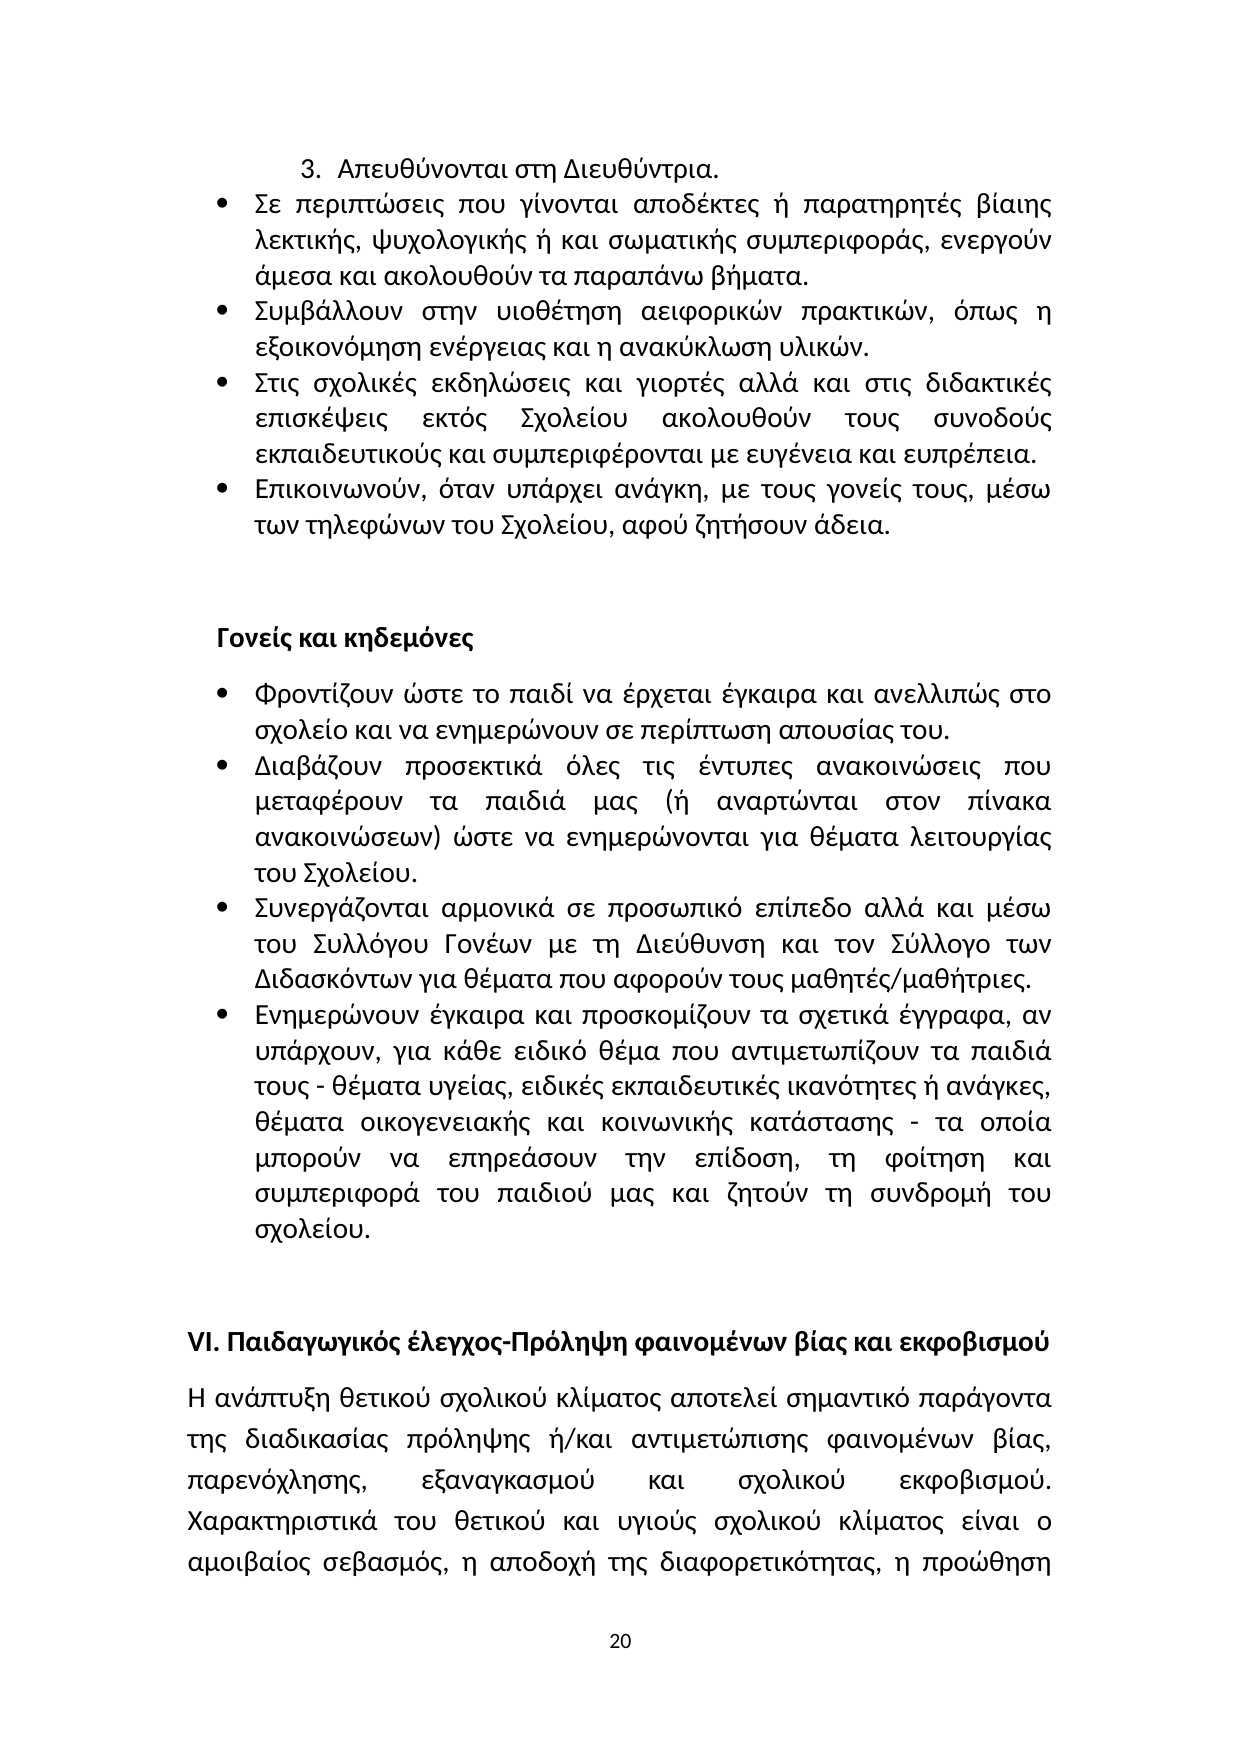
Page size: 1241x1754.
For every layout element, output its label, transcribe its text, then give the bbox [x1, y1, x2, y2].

text Γονείς και κηδεμόνες [187, 619, 1053, 655]
list Φροντίζουν ώστε το παιδί να έρχεται έγκαιρα και ανελλιπώς στο σχολείο και να ενημερώνουν σε περίπτωση απουσίας του. [217, 676, 1053, 747]
list Ενημερώνουν έγκαιρα και προσκομίζουν τα σχετικά έγγραφα, αν υπάρχουν, για κάθε ειδικό θέμα που αντιμετωπίζουν τα παιδιά τους - θέματα υγείας, ειδικές εκπαιδευτικές ικανότητες ή ανάγκες, θέματα οικογενειακής και κοινωνικής κατάστασης - τα οποία μπορούν να επηρεάσουν την επίδοση, τη φοίτηση και συμπεριφορά του παιδιού μας και ζητούν τη συνδρομή του σχολείου. [217, 996, 1053, 1246]
list Διαβάζουν προσεκτικά όλες τις έντυπες ανακοινώσεις που μεταφέρουν τα παιδιά μας (ή αναρτώνται στον πίνακα ανακοινώσεων) ώστε να ενημερώνονται για θέματα λειτουργίας του Σχολείου. [217, 747, 1053, 889]
list Σε περιπτώσεις που γίνονται αποδέκτες ή παρατηρητές βίαιης λεκτικής, ψυχολογικής ή και σωματικής συμπεριφοράς, ενεργούν άμεσα και ακολουθούν τα παραπάνω βήματα. [217, 186, 1053, 292]
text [187, 1379, 1053, 1579]
list Επικοινωνούν, όταν υπάρχει ανάγκη, με τους γονείς τους, μέσω των τηλεφώνων του Σχολείου, αφού ζητήσουν άδεια. [217, 471, 1053, 542]
list Συμβάλλουν στην υιοθέτηση αειφορικών πρακτικών, όπως η εξοικονόμηση ενέργειας και η ανακύκλωση υλικών. [217, 292, 1053, 364]
list Στις σχολικές εκδηλώσεις και γιορτές αλλά και στις διδακτικές επισκέψεις εκτός Σχολείου ακολουθούν τους συνοδούς εκπαιδευτικούς και συμπεριφέρονται με ευγένεια και ευπρέπεια. [217, 364, 1053, 471]
text VI. Παιδαγωγικός έλεγχος-Πρόληψη φαινομένων βίας και εκφοβισμού [187, 1323, 1053, 1358]
list Συνεργάζονται αρμονικά σε προσωπικό επίπεδο αλλά και μέσω του Συλλόγου Γονέων με τη Διεύθυνση και τον Σύλλογο των Διδασκόντων για θέματα που αφορούν τους μαθητές/μαθήτριες. [217, 889, 1053, 996]
list Απευθύνονται στη Διευθύντρια. [300, 150, 1053, 186]
